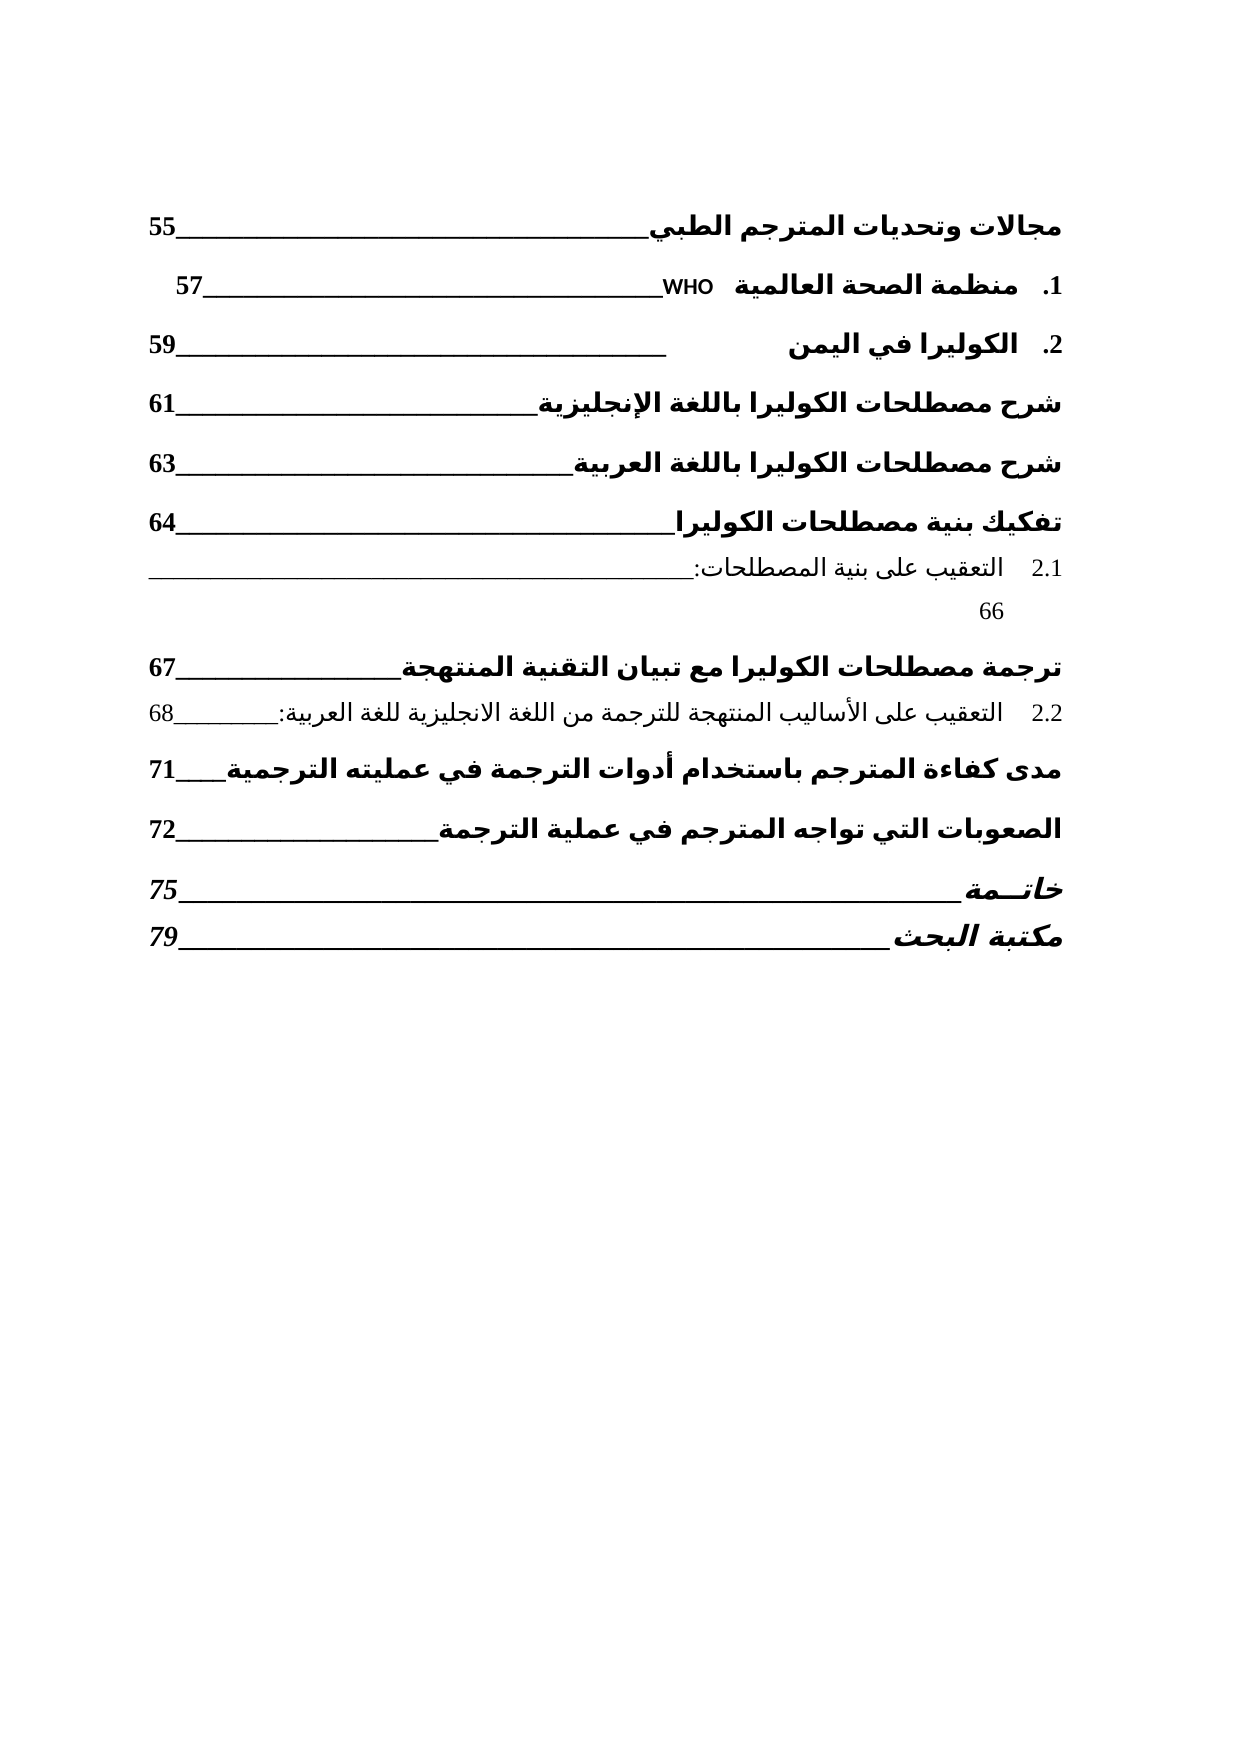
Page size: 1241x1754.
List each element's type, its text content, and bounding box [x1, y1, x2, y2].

text مكتبة البحث 79 [148, 919, 1063, 953]
text مجالات وتحديات المترجم الطبي 55 [148, 210, 1063, 241]
text ترجمة مصطلحات الكوليرا مع تبيان التقنية المنتهجة 67 [148, 651, 1063, 682]
text 1. منظمة الصحة العالمية WHO 57 [148, 269, 1063, 300]
text مدى كفاءة المترجم باستخدام أدوات الترجمة في عمليته الترجمية 71 [148, 754, 1063, 785]
text 2. الكوليرا في اليمن 59 [148, 328, 1063, 359]
text تفكيك بنية مصطلحات الكوليرا 64 [148, 506, 1063, 537]
text شرح مصطلحات الكوليرا باللغة الإنجليزية 61 [148, 388, 1063, 419]
text الصعوبات التي تواجه المترجم في عملية الترجمة 72 [148, 813, 1063, 844]
text شرح مصطلحات الكوليرا باللغة العربية 63 [148, 447, 1063, 478]
text 2.2 التعقيب على الأساليب المنتهجة للترجمة من اللغة الانجليزية للغة العربية: 68 [148, 698, 1063, 727]
text خاتــمة 75 [148, 872, 1063, 906]
text 2.1 التعقيب على بنية المصطلحات: 66 [148, 553, 1063, 624]
